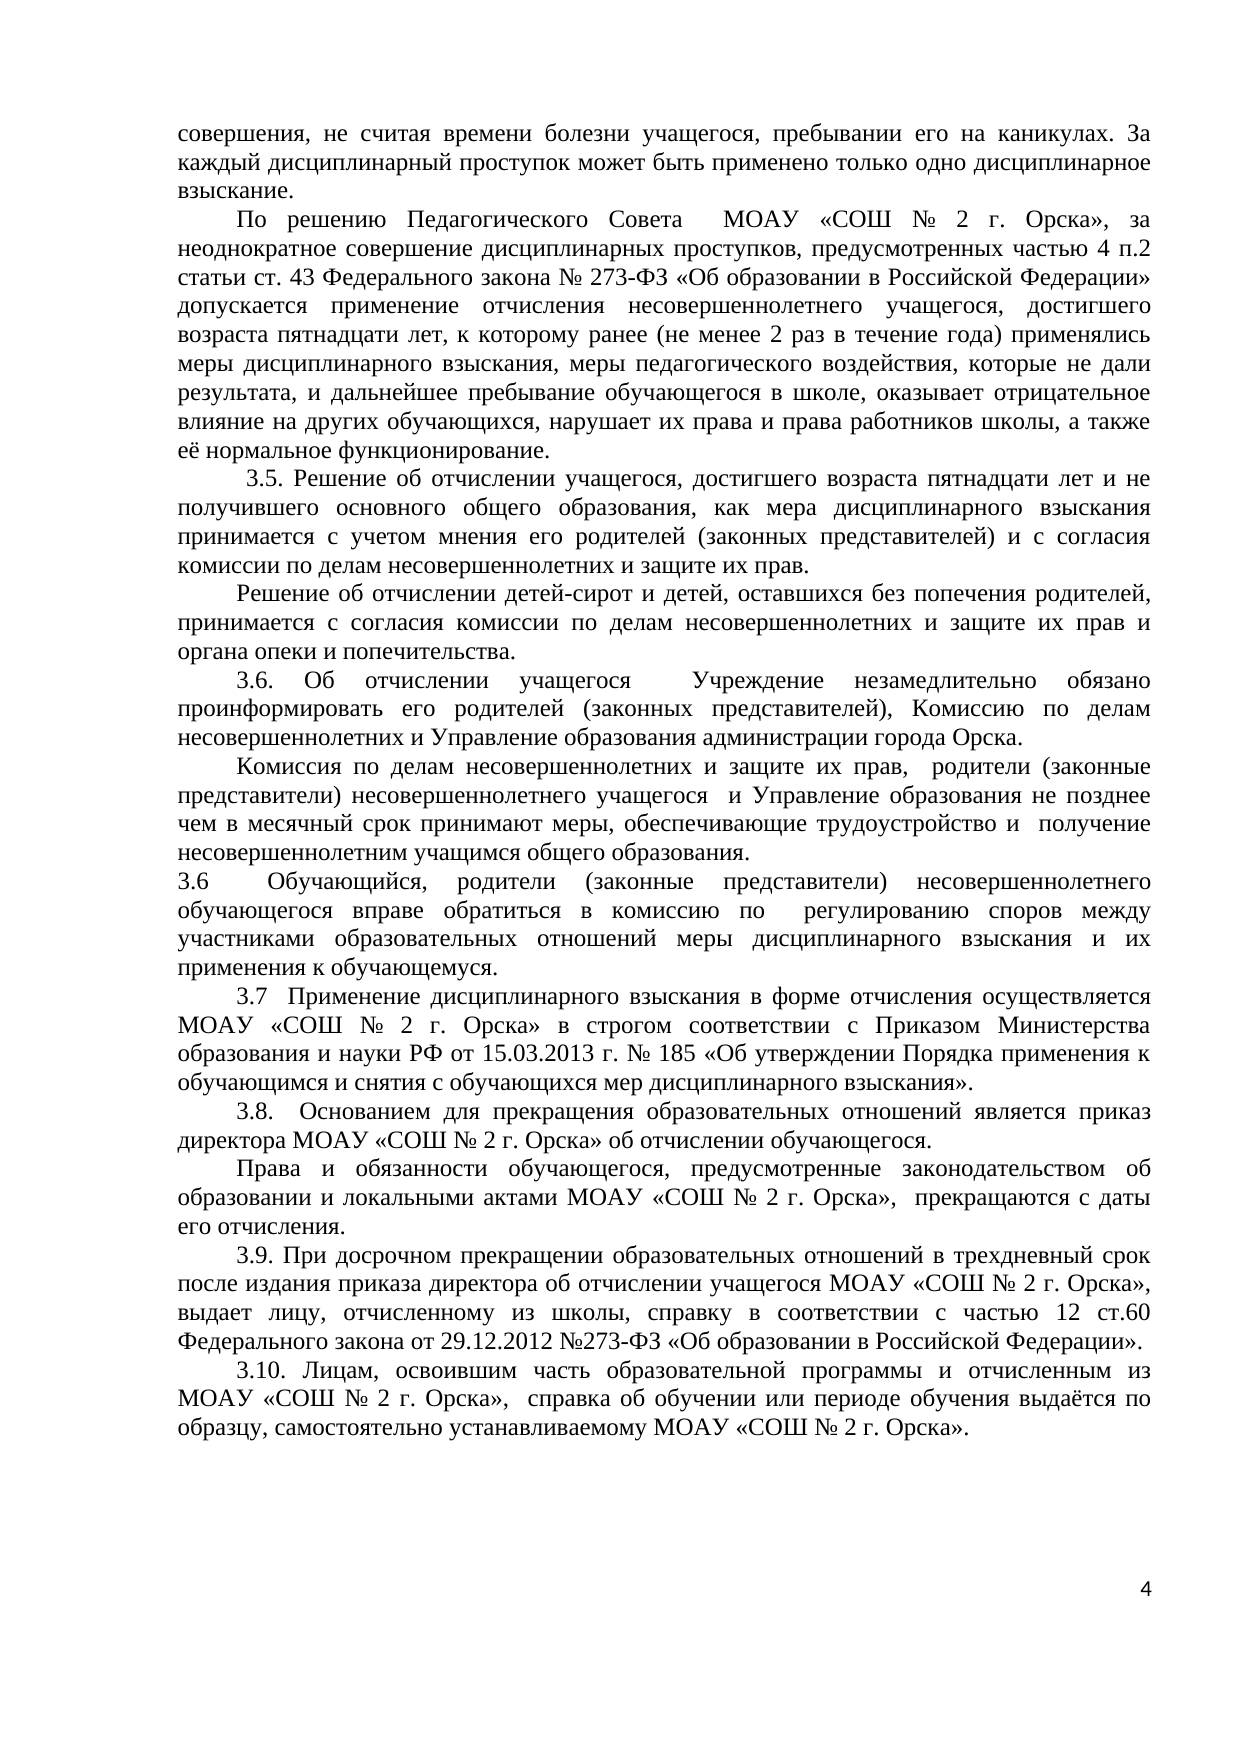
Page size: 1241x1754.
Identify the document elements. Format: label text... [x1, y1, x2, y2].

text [177, 118, 1152, 204]
text 3.6. Об отчислении учащегося Учреждение незамедлительно обязано проинформировать его родителей (законных представителей), Комиссию по делам несовершеннолетних и Управление образования администрации города Орска. [177, 665, 1152, 751]
text 3.6 Обучающийся, родители (законные представители) несовершеннолетнего обучающегося вправе обратиться в комиссию по регулированию споров между участниками образовательных отношений меры дисциплинарного взыскания и их применения к обучающемуся. [177, 866, 1152, 981]
text 3.5. Решение об отчислении учащегося, достигшего возраста пятнадцати лет и не получившего основного общего образования, как мера дисциплинарного взыскания принимается с учетом мнения его родителей (законных представителей) и с согласия комиссии по делам несовершеннолетних и защите их прав. [177, 463, 1152, 578]
text По решению Педагогического Совета МОАУ «СОШ № 2 г. Орска», за неоднократное совершение дисциплинарных проступков, предусмотренных частью 4 п.2 статьи ст. 43 Федерального закона № 273-ФЗ «Об образовании в Российской Федерации» допускается применение отчисления несовершеннолетнего учащегося, достигшего возраста пятнадцати лет, к которому ранее (не менее 2 раз в течение года) применялись меры дисциплинарного взыскания, меры педагогического воздействия, которые не дали результата, и дальнейшее пребывание обучающегося в школе, оказывает отрицательное влияние на других обучающихся, нарушает их права и права работников школы, а также её нормальное функционирование. [177, 204, 1152, 463]
text Комиссия по делам несовершеннолетних и защите их прав, родители (законные представители) несовершеннолетнего учащегося и Управление образования не позднее чем в месячный срок принимают меры, обеспечивающие трудоустройство и получение несовершеннолетним учащимся общего образования. [177, 751, 1152, 866]
text 3.10. Лицам, освоившим часть образовательной программы и отчисленным из МОАУ «СОШ № 2 г. Орска», справка об обучении или периоде обучения выдаётся по образцу, самостоятельно устанавливаемому МОАУ «СОШ № 2 г. Орска». [177, 1355, 1152, 1441]
text Права и обязанности обучающегося, предусмотренные законодательством об образовании и локальными актами МОАУ «СОШ № 2 г. Орска», прекращаются с даты его отчисления. [177, 1153, 1152, 1240]
text 3.9. При досрочном прекращении образовательных отношений в трехдневный срок после издания приказа директора об отчислении учащегося МОАУ «СОШ № 2 г. Орска», выдает лицу, отчисленному из школы, справку в соответствии с частью 12 ст.60 Федерального закона от 29.12.2012 №273-ФЗ «Об образовании в Российской Федерации». [177, 1240, 1152, 1355]
text Решение об отчислении детей-сирот и детей, оставшихся без попечения родителей, принимается с согласия комиссии по делам несовершеннолетних и защите их прав и органа опеки и попечительства. [177, 578, 1152, 665]
text 3.8. Основанием для прекращения образовательных отношений является приказ директора МОАУ «СОШ № 2 г. Орска» об отчислении обучающегося. [177, 1096, 1152, 1153]
text 3.7 Применение дисциплинарного взыскания в форме отчисления осуществляется МОАУ «СОШ № 2 г. Орска» в строгом соответствии с Приказом Министерства образования и науки РФ от 15.03.2013 г. № 185 «Об утверждении Порядка применения к обучающимся и снятия с обучающихся мер дисциплинарного взыскания». [177, 981, 1152, 1096]
